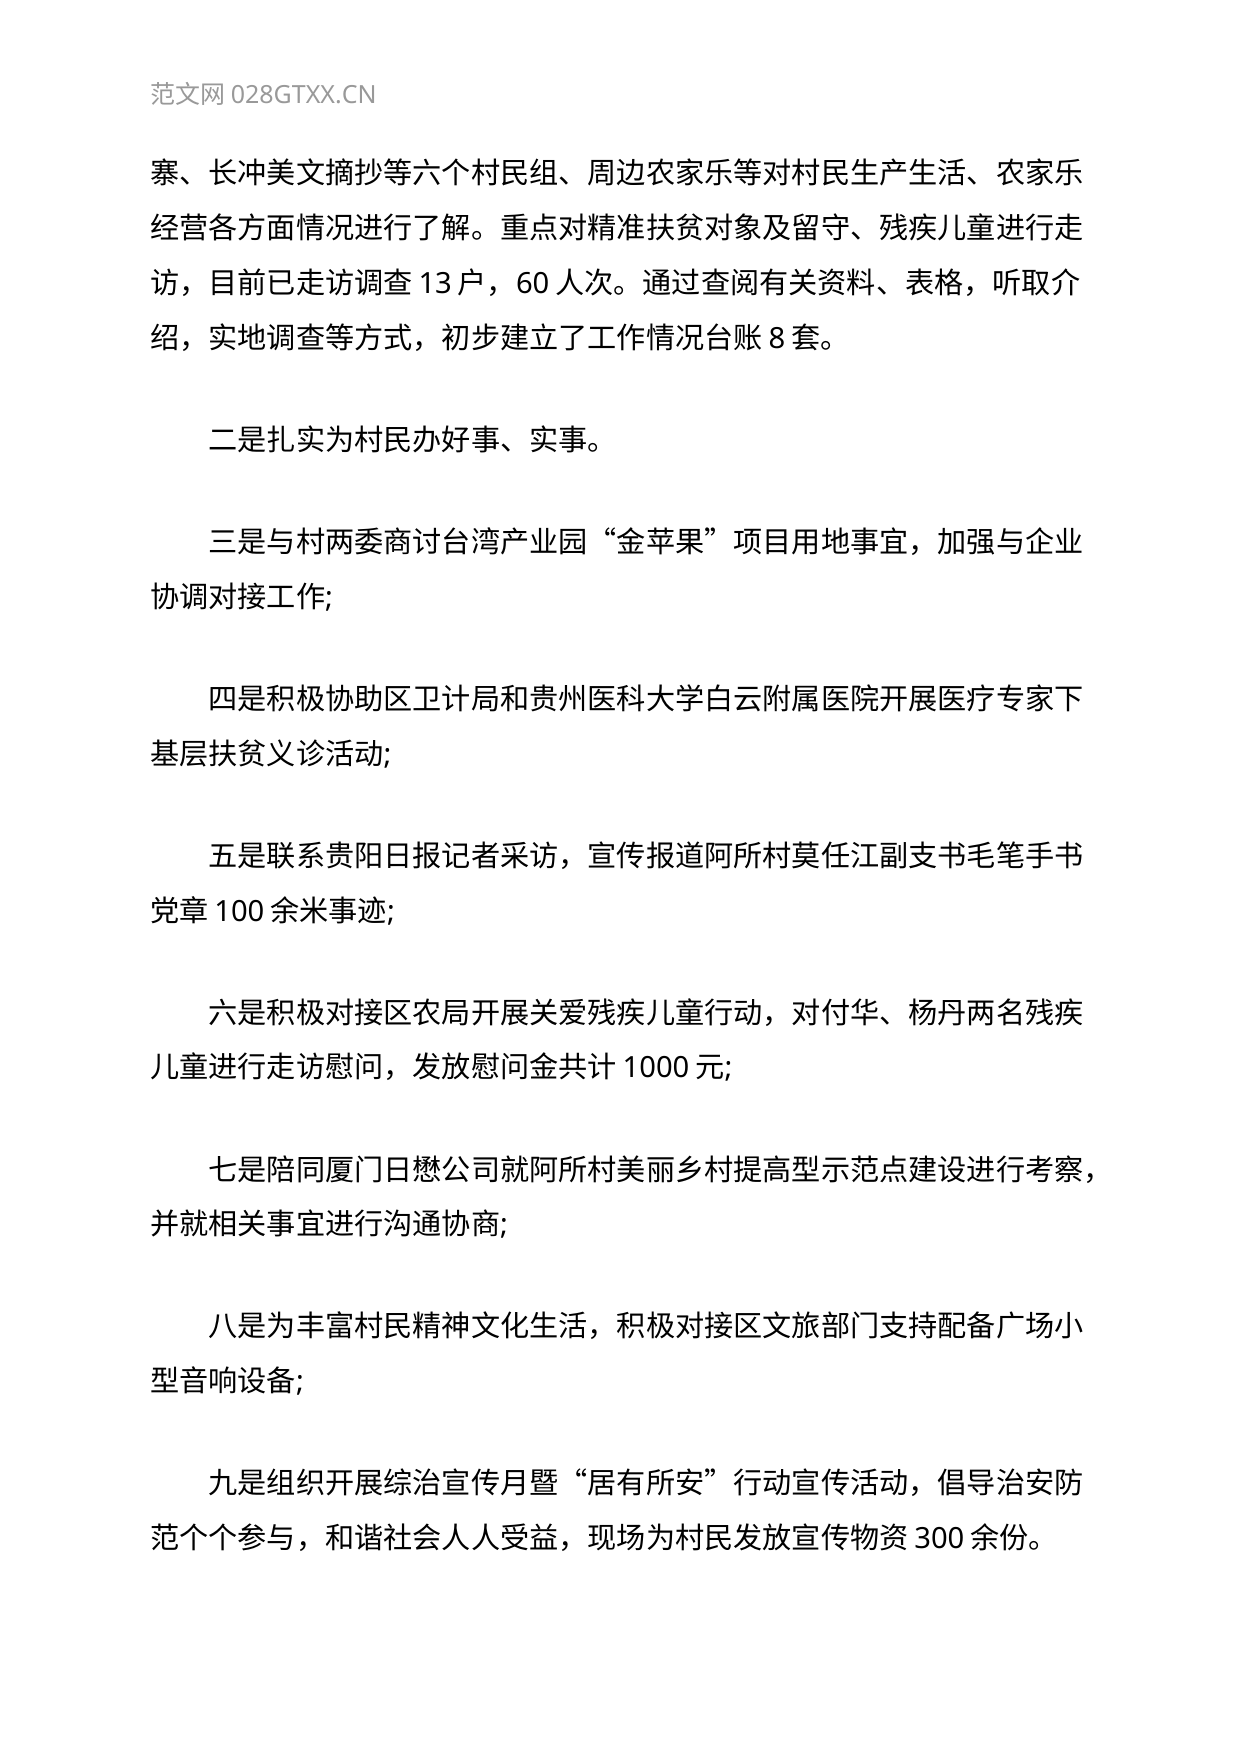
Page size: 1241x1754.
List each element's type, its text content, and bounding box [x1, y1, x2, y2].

text 七是陪同厦门日懋公司就阿所村美丽乡村提高型示范点建设进行考察，并就相关事宜进行沟通协商; [150, 1146, 1090, 1243]
text 九是组织开展综治宣传月暨“居有所安”行动宣传活动，倡导治安防范个个参与，和谐社会人人受益，现场为村民发放宣传物资300余份。 [150, 1460, 1090, 1557]
text 三是与村两委商讨台湾产业园“金苹果”项目用地事宜，加强与企业协调对接工作; [150, 518, 1090, 616]
text 五是联系贵阳日报记者采访，宣传报道阿所村莫任江副支书毛笔手书党章100余米事迹; [150, 832, 1090, 929]
text 八是为丰富村民精神文化生活，积极对接区文旅部门支持配备广场小型音响设备; [150, 1303, 1090, 1400]
text 二是扎实为村民办好事、实事。 [150, 417, 1090, 459]
text 六是积极对接区农局开展关爱残疾儿童行动，对付华、杨丹两名残疾儿童进行走访慰问，发放慰问金共计1000元; [150, 989, 1090, 1086]
text 四是积极协助区卫计局和贵州医科大学白云附属医院开展医疗专家下基层扶贫义诊活动; [150, 675, 1090, 773]
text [150, 150, 1090, 357]
